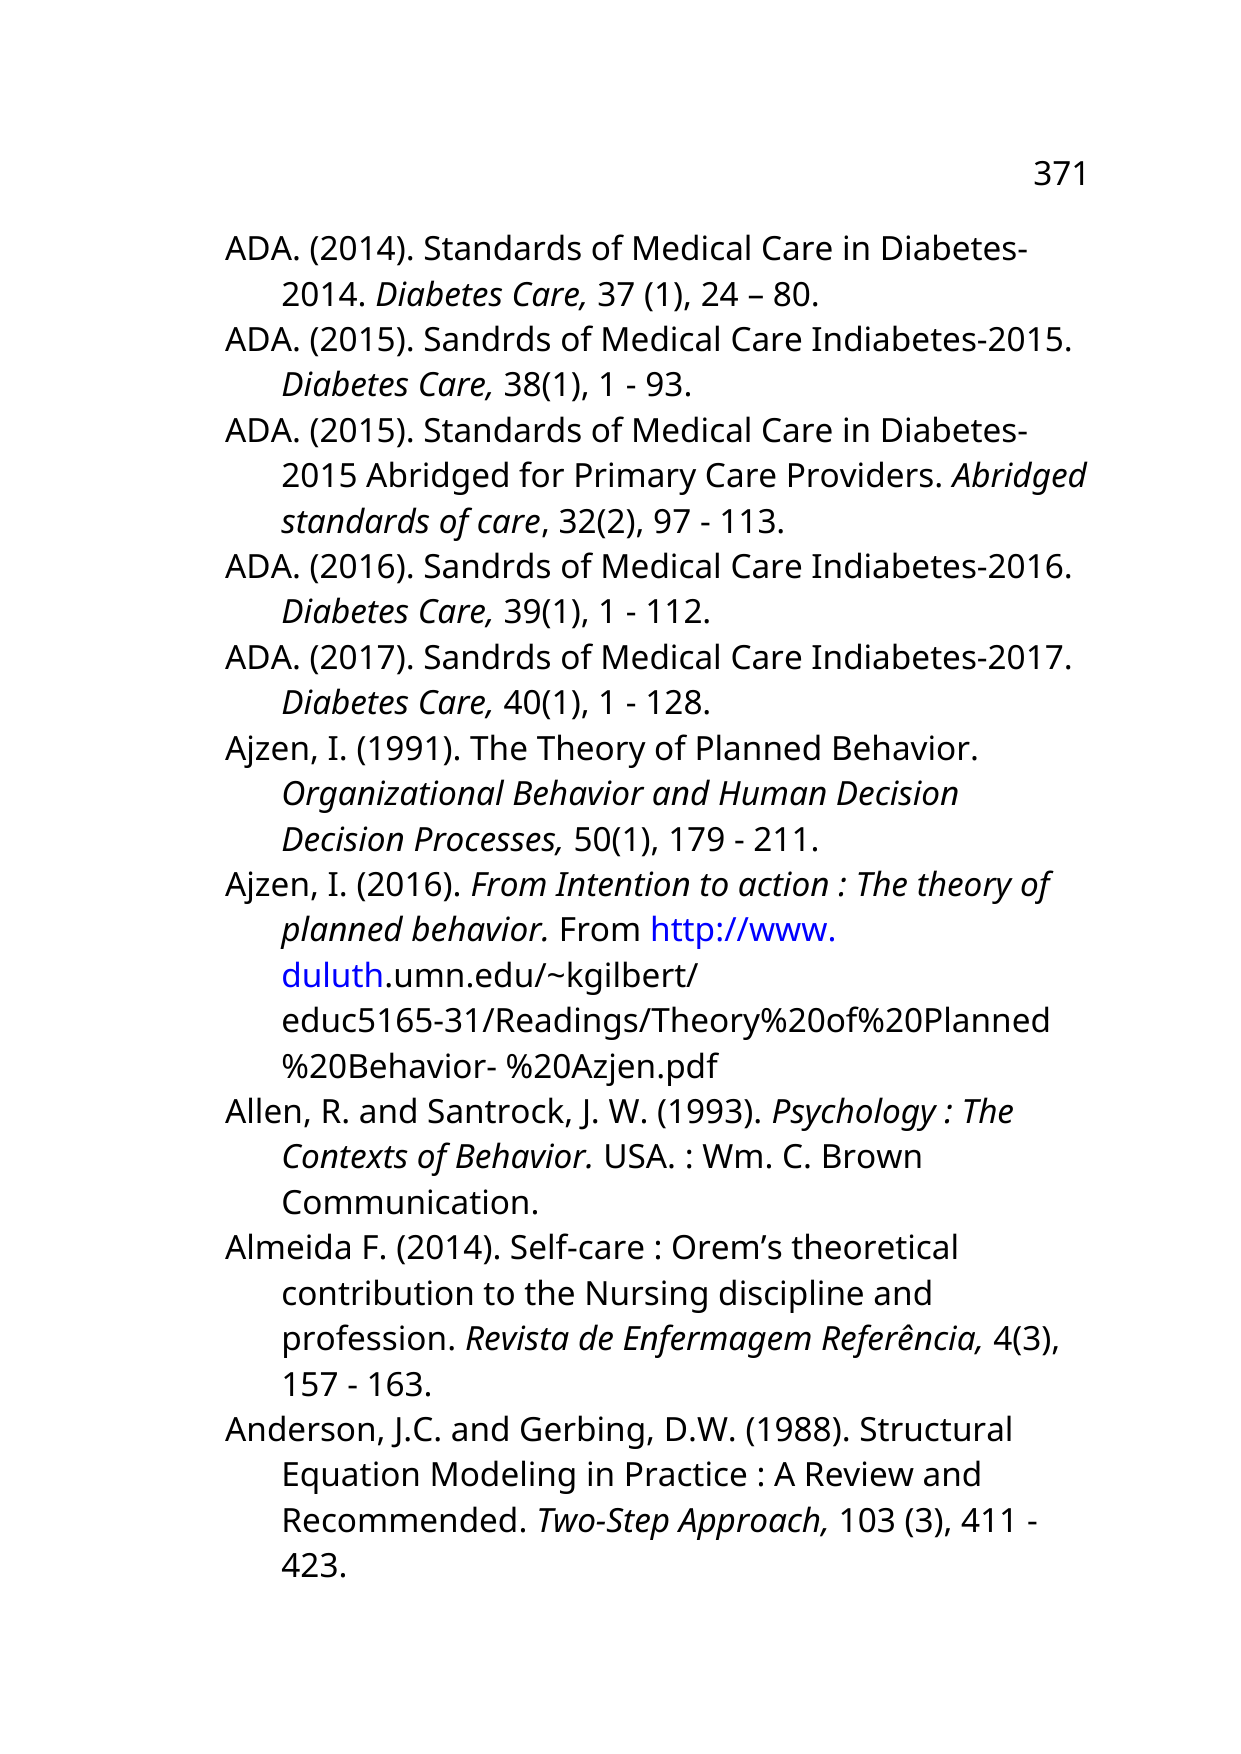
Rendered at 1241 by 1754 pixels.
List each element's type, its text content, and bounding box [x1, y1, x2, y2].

text Allen, R. and Santrock, J. W. (1993). Psychology : The Contexts of Behavior. USA. : Wm. C. Brown Communication. [225, 1088, 1090, 1224]
text ADA. (2016). Sandrds of Medical Care Indiabetes-2016. Diabetes Care, 39(1), 1 - 112. [225, 543, 1090, 634]
text ADA. (2017). Sandrds of Medical Care Indiabetes-2017. Diabetes Care, 40(1), 1 - 128. [225, 634, 1090, 724]
text ADA. (2015). Standards of Medical Care in Diabetes-2015 Abridged for Primary Care Providers. Abridged standards of care, 32(2), 97 - 113. [225, 407, 1090, 543]
text Ajzen, I. (2016). From Intention to action : The theory of planned behavior. From http://www. duluth.umn.edu/~kgilbert/ educ5165-31/Readings/Theory%20of%20Planned%20Behavior- %20Azjen.pdf [225, 861, 1090, 1088]
text Ajzen, I. (1991). The Theory of Planned Behavior. Organizational Behavior and Human Decision Decision Processes, 50(1), 179 - 211. [225, 724, 1090, 861]
text Almeida F. (2014). Self-care : Orem’s theoretical contribution to the Nursing discipline and profession. Revista de Enfermagem Referência, 4(3), 157 - 163. [225, 1224, 1090, 1406]
text ADA. (2015). Sandrds of Medical Care Indiabetes-2015. Diabetes Care, 38(1), 1 - 93. [225, 316, 1090, 407]
text ADA. (2014). Standards of Medical Care in Diabetes-2014. Diabetes Care, 37 (1), 24 – 80. [225, 225, 1090, 316]
text Anderson, J.C. and Gerbing, D.W. (1988). Structural Equation Modeling in Practice : A Review and Recommended. Two-Step Approach, 103 (3), 411 - 423. [225, 1406, 1090, 1587]
